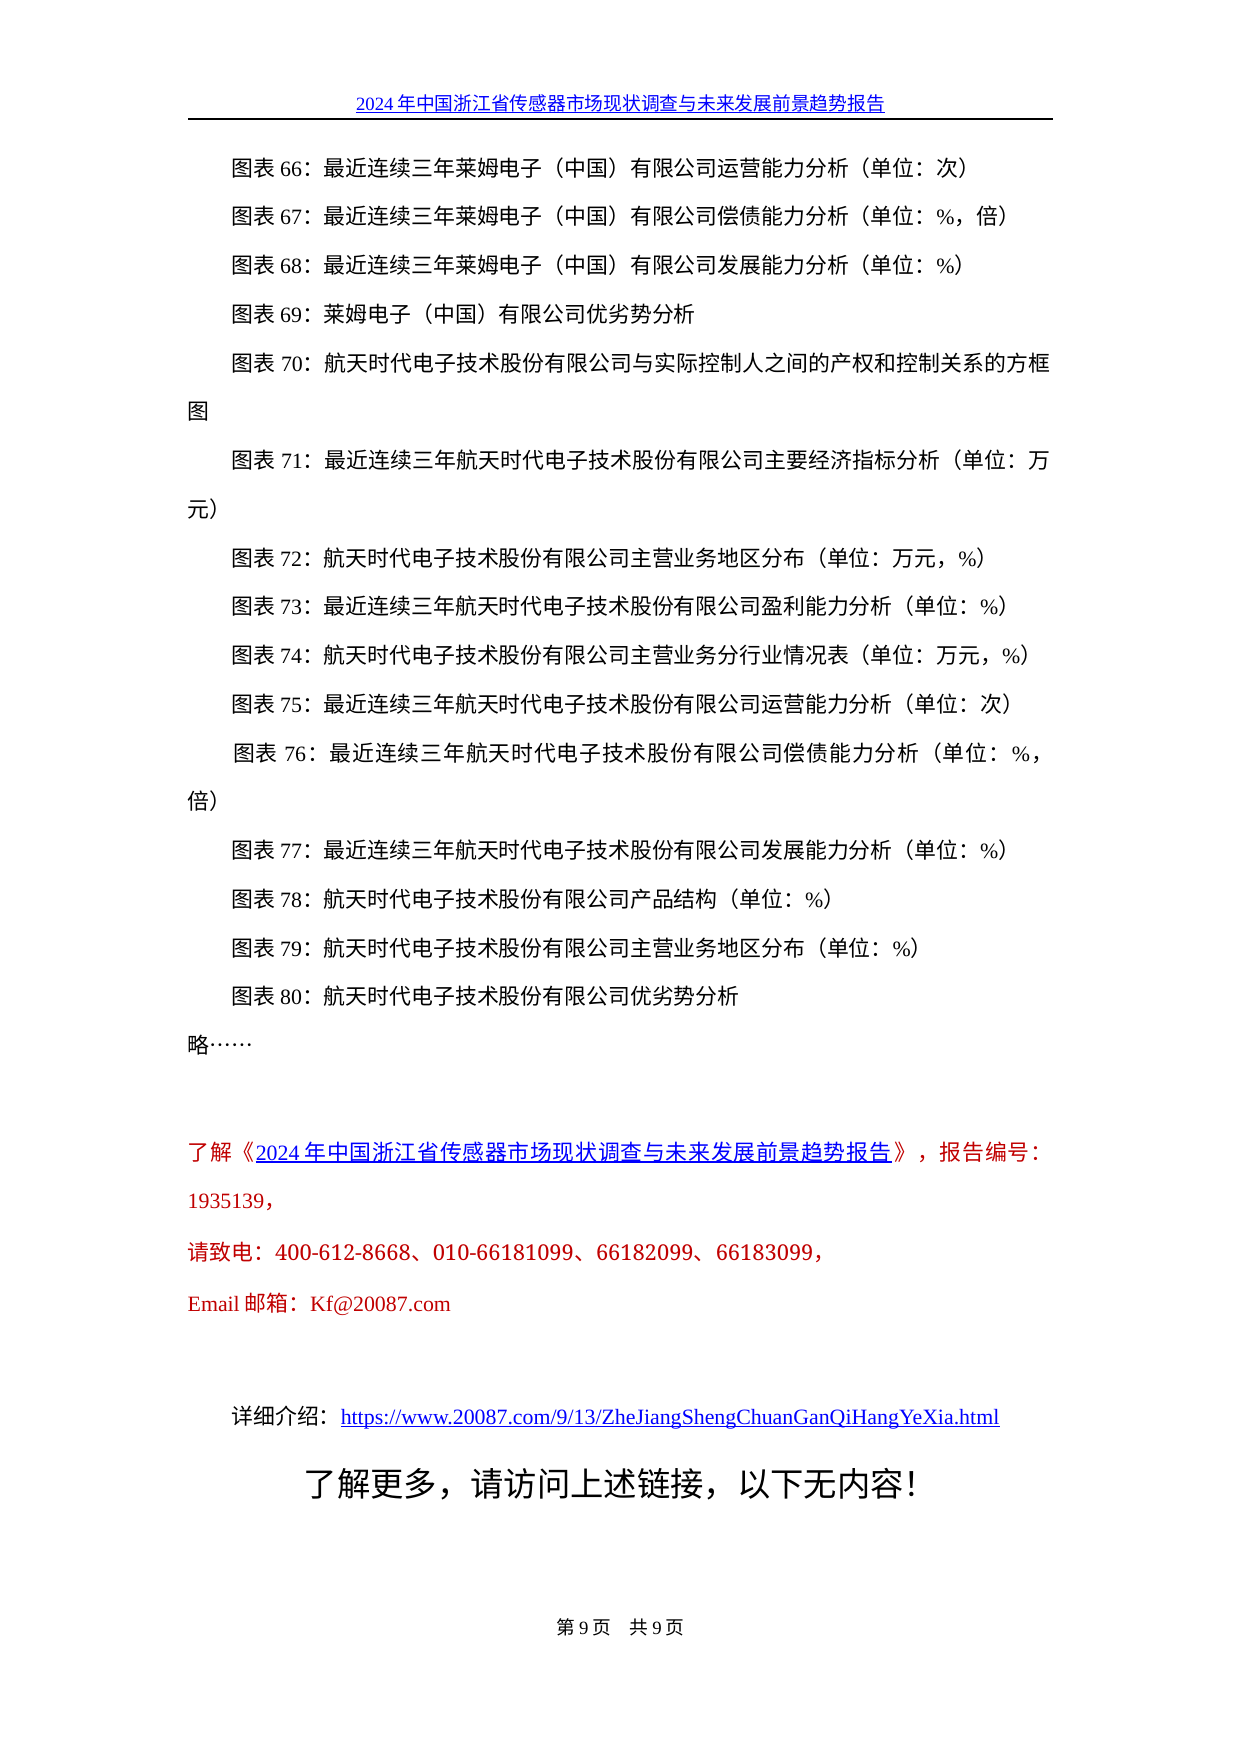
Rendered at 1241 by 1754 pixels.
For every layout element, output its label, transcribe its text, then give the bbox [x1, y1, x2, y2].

text 详细介绍：https://www.20087.com/9/13/ZheJiangShengChuanGanQiHangYeXia.html [187, 1399, 1053, 1431]
title 了解更多，请访问上述链接，以下无内容！ [187, 1449, 1053, 1514]
text 了解《2024年中国浙江省传感器市场现状调查与未来发展前景趋势报告》，报告编号：1935139， [187, 1134, 1053, 1215]
text 请致电：400-612-8668、010-66181099、66182099、66183099， [187, 1234, 1053, 1267]
text Email邮箱：Kf@20087.com [187, 1286, 1053, 1318]
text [187, 150, 1053, 1060]
